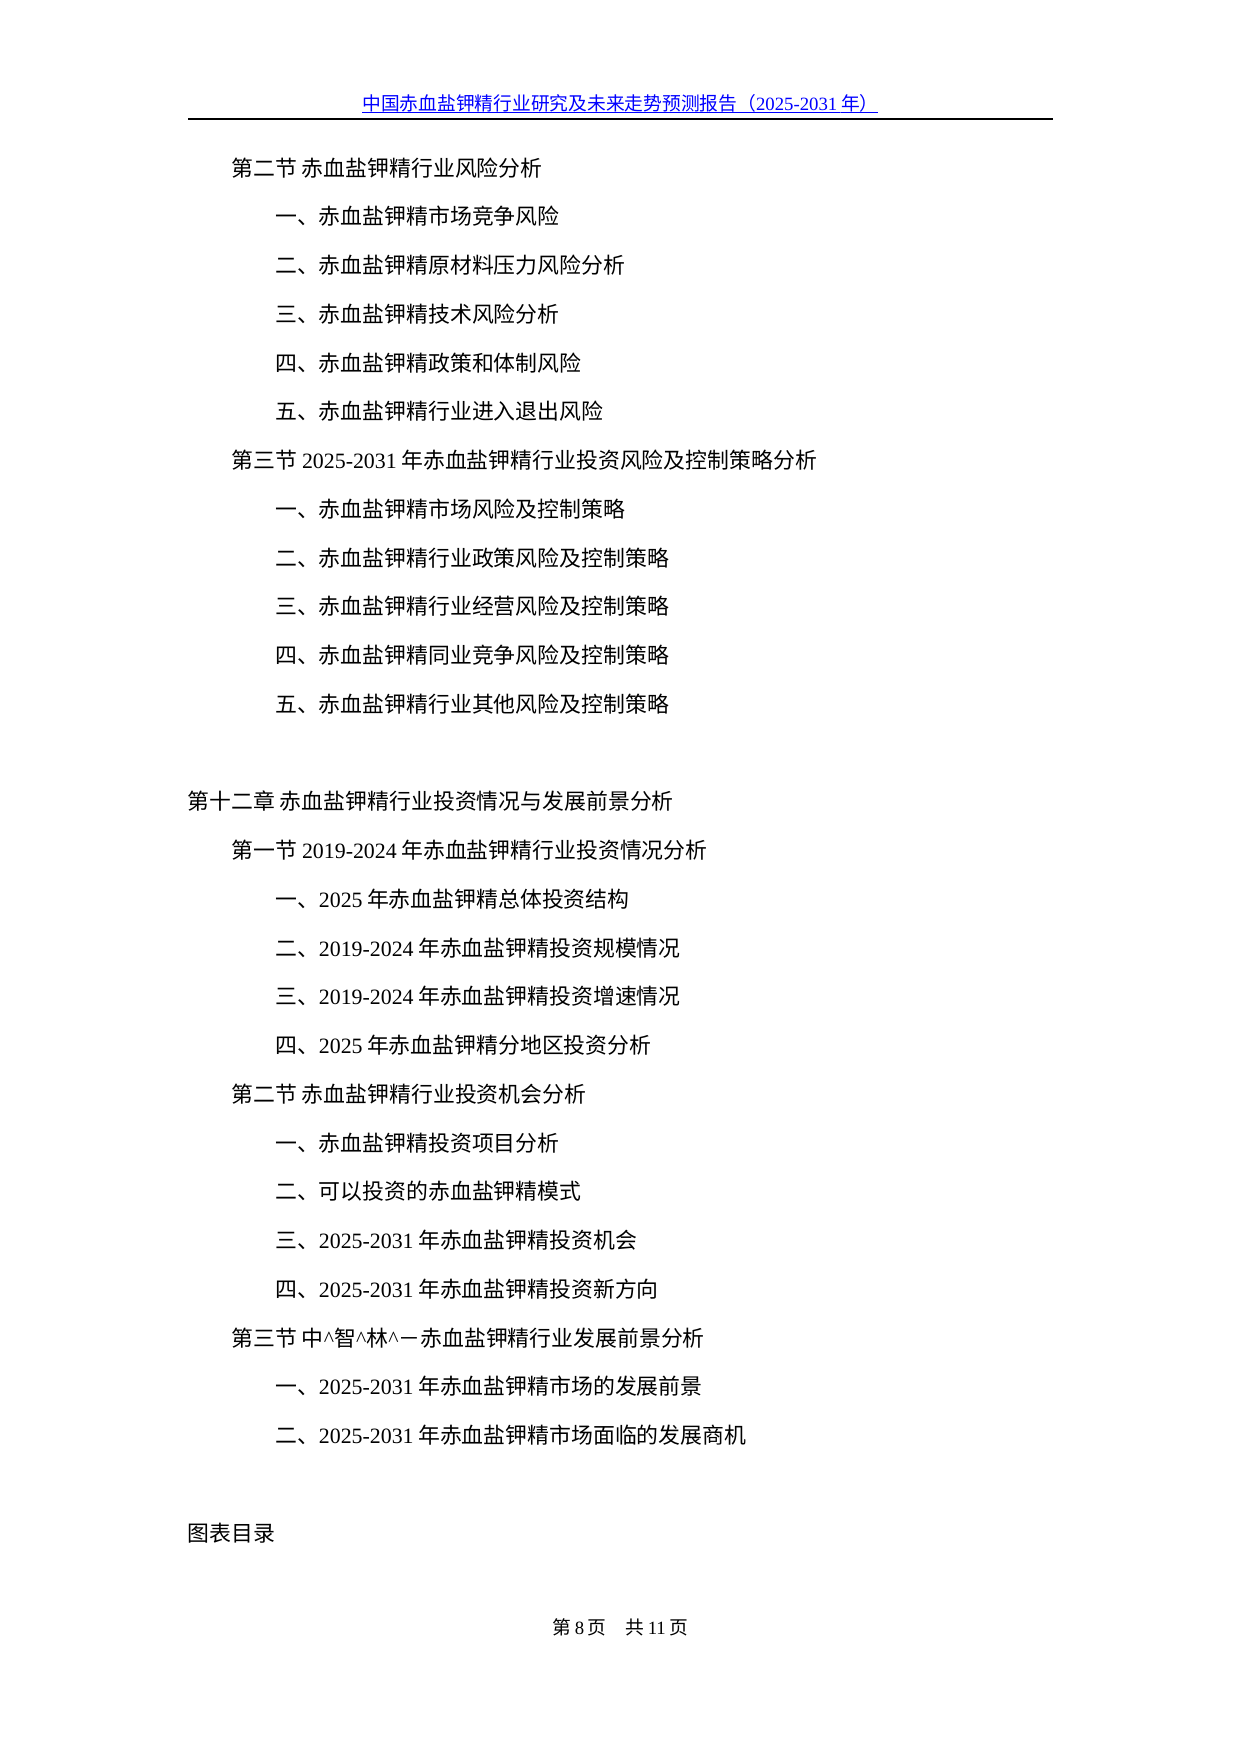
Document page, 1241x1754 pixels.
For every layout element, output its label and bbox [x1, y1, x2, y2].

text [187, 150, 1053, 1548]
